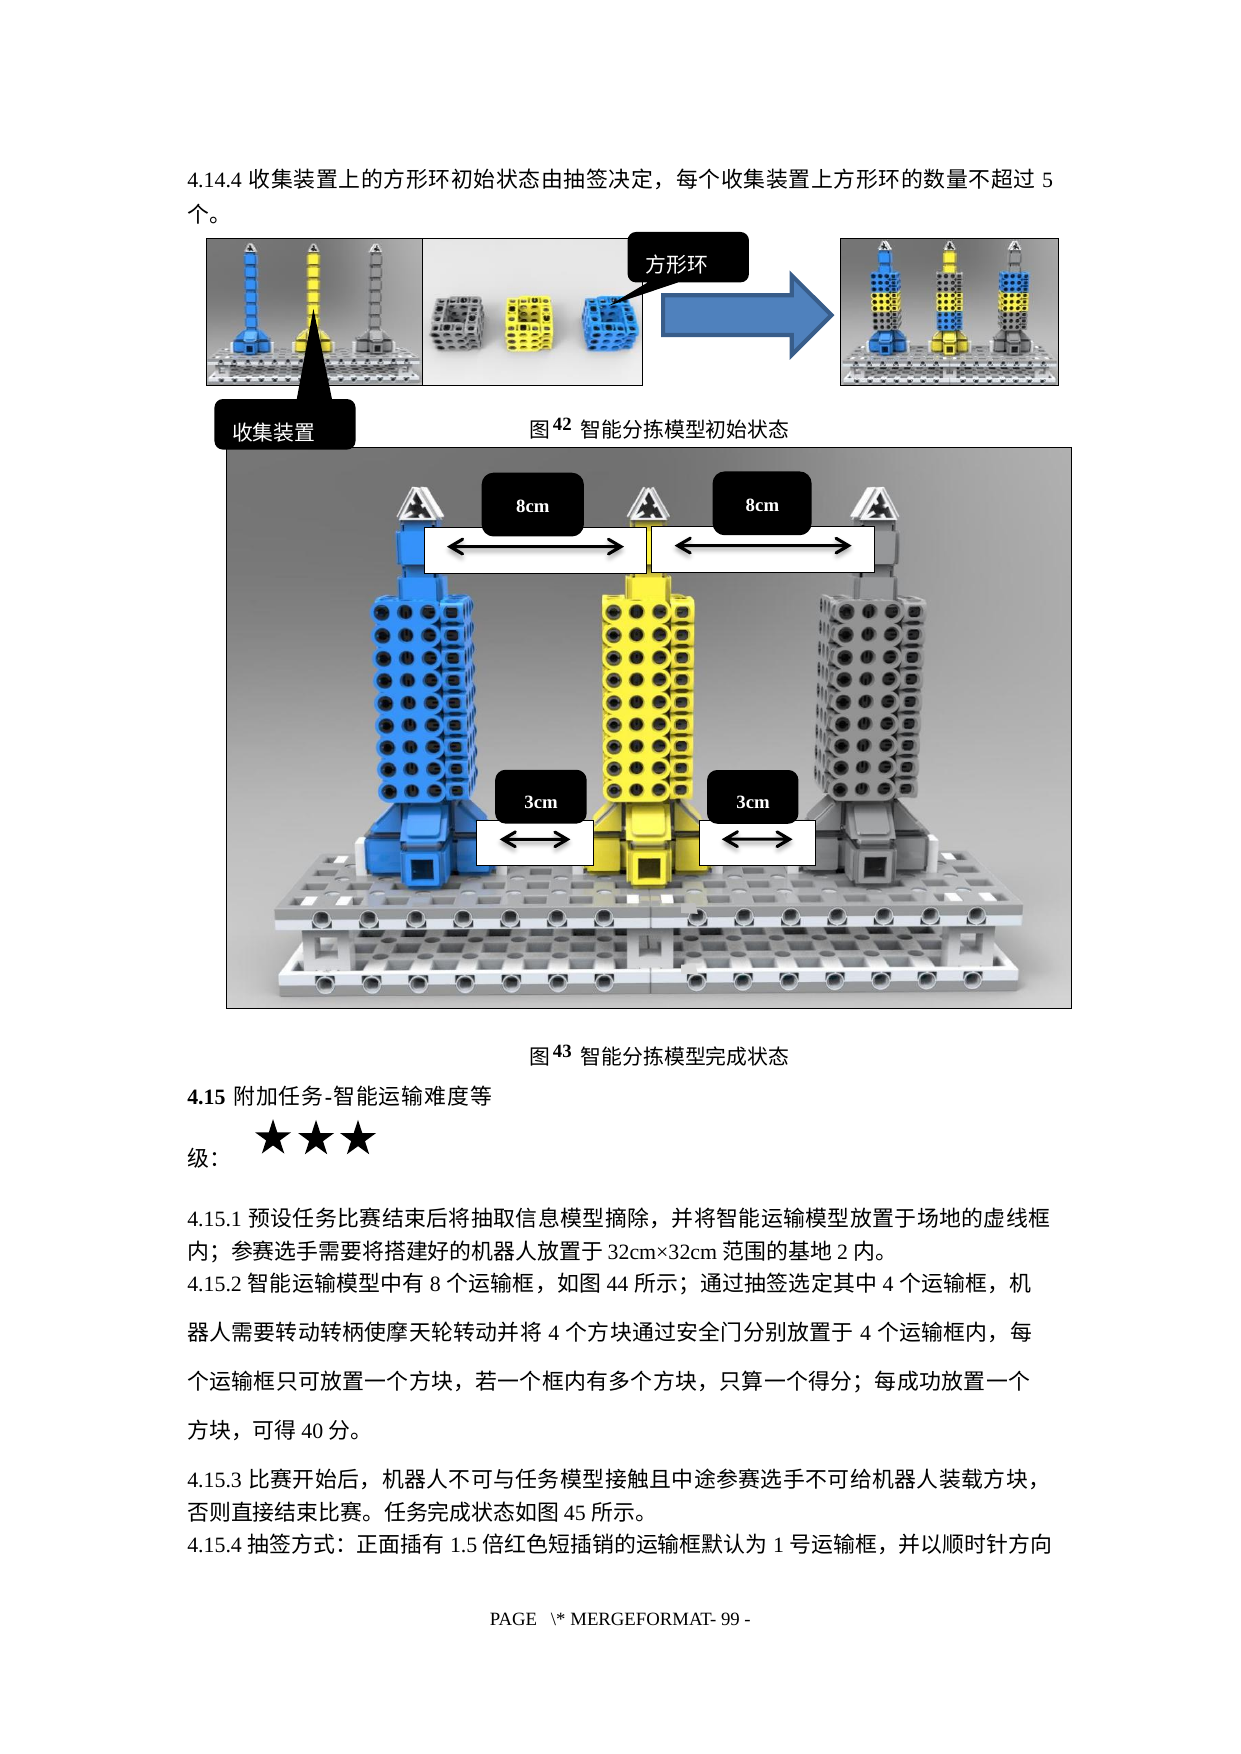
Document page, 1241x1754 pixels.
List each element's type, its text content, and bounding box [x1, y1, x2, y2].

picture [207, 239, 422, 385]
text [187, 1527, 1053, 1559]
text 4.15 附加任务-智能运输难度等级： [187, 1079, 492, 1184]
text 4.15.3 比赛开始后，机器人不可与任务模型接触且中途参赛选手不可给机器人装载方块，否则直接结束比赛。任务完成状态如图 45 所示。 [187, 1462, 1053, 1527]
text 4.14.4 收集装置上的方形环初始状态由抽签决定，每个收集装置上方形环的数量不超过 5 个。 [187, 162, 1053, 229]
picture [423, 239, 642, 385]
text 4.15.1 预设任务比赛结束后将抽取信息模型摘除，并将智能运输模型放置于场地的虚线框内；参赛选手需要将搭建好的机器人放置于 32cm×32cm 范围的基地 2 内。 [187, 1201, 1053, 1266]
text 4.15.2 智能运输模型中有 8 个运输框，如图 44 所示；通过抽签选定其中 4 个运输框，机器人需要转动转柄使摩天轮转动并将 4 个方块通过安全门分别放置于 4 个运输框内，每个运输框只可放置一个方块，若一个框内有多个方块，只算一个得分；每成功放置一个方块，可得 40 分。 [187, 1266, 1032, 1445]
picture [841, 239, 1058, 385]
picture [227, 448, 1071, 1008]
